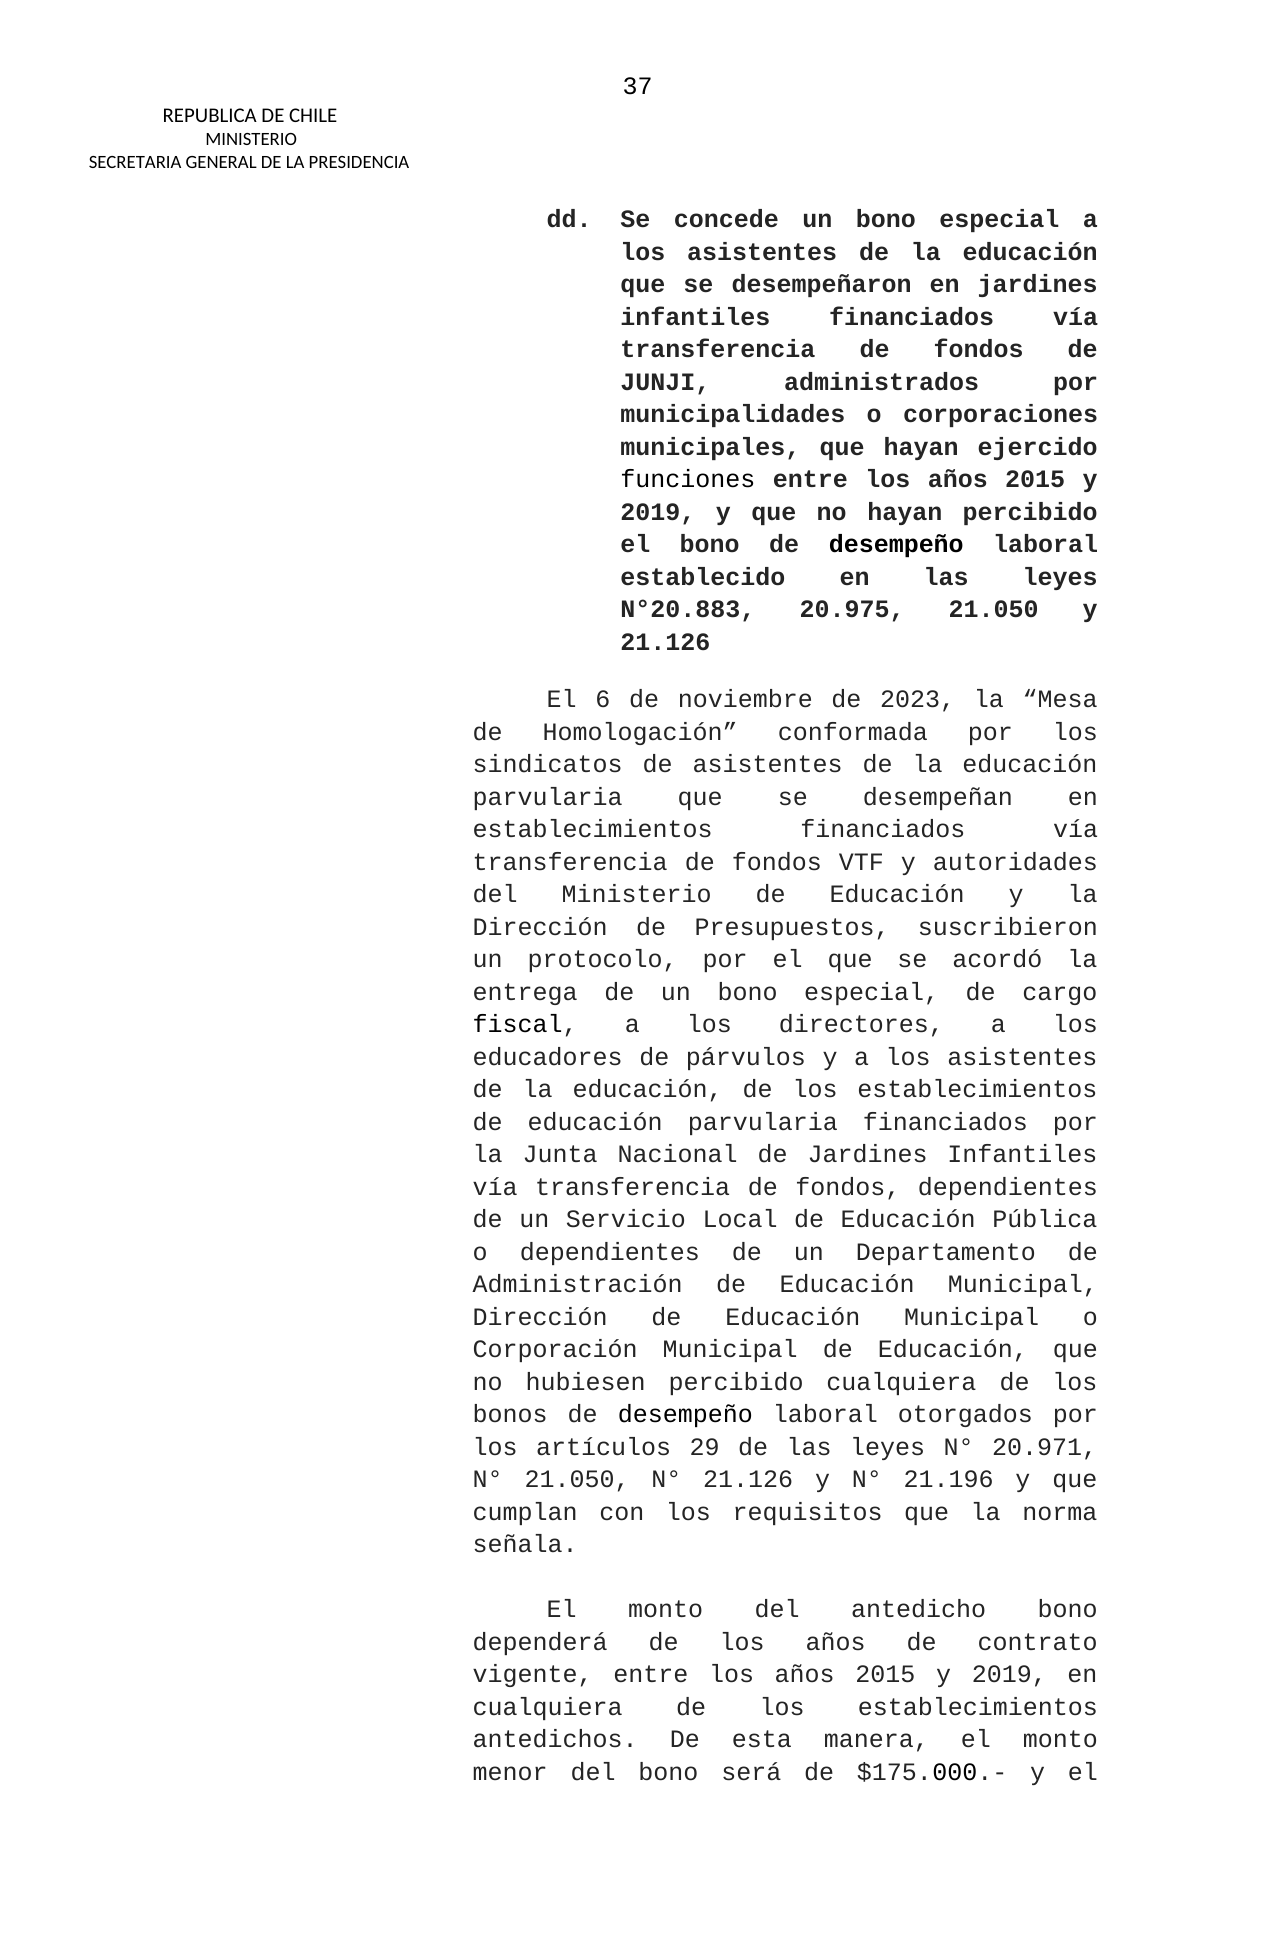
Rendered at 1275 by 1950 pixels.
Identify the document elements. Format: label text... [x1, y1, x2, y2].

subtitle Se concede un bono especial a los asistentes de la educación que se desempeñaron en jardines infantiles financiados vía transferencia de fondos de JUNJI, administrados por municipalidades o corporaciones municipales, que hayan ejercido funciones entre los años 2015 y 2019, y que no hayan percibido el bono de desempeño laboral establecido en las leyes N°20.883, 20.975, 21.050 y 21.126 [546, 207, 1098, 658]
text El 6 de noviembre de 2023, la “Mesa de Homologación” conformada por los sindicatos de asistentes de la educación parvularia que se desempeñan en establecimientos financiados vía transferencia de fondos VTF y autoridades del Ministerio de Educación y la Dirección de Presupuestos, suscribieron un protocolo, por el que se acordó la entrega de un bono especial, de cargo fiscal, a los directores, a los educadores de párvulos y a los asistentes de la educación, de los establecimientos de educación parvularia financiados por la Junta Nacional de Jardines Infantiles vía transferencia de fondos, dependientes de un Servicio Local de Educación Pública o dependientes de un Departamento de Administración de Educación Municipal, Dirección de Educación Municipal o Corporación Municipal de Educación, que no hubiesen percibido cualquiera de los bonos de desempeño laboral otorgados por los artículos 29 de las leyes N° 20.971, N° 21.050, N° 21.126 y N° 21.196 y que cumplan con los requisitos que la norma señala. [472, 687, 1098, 1560]
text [472, 1597, 1098, 1788]
